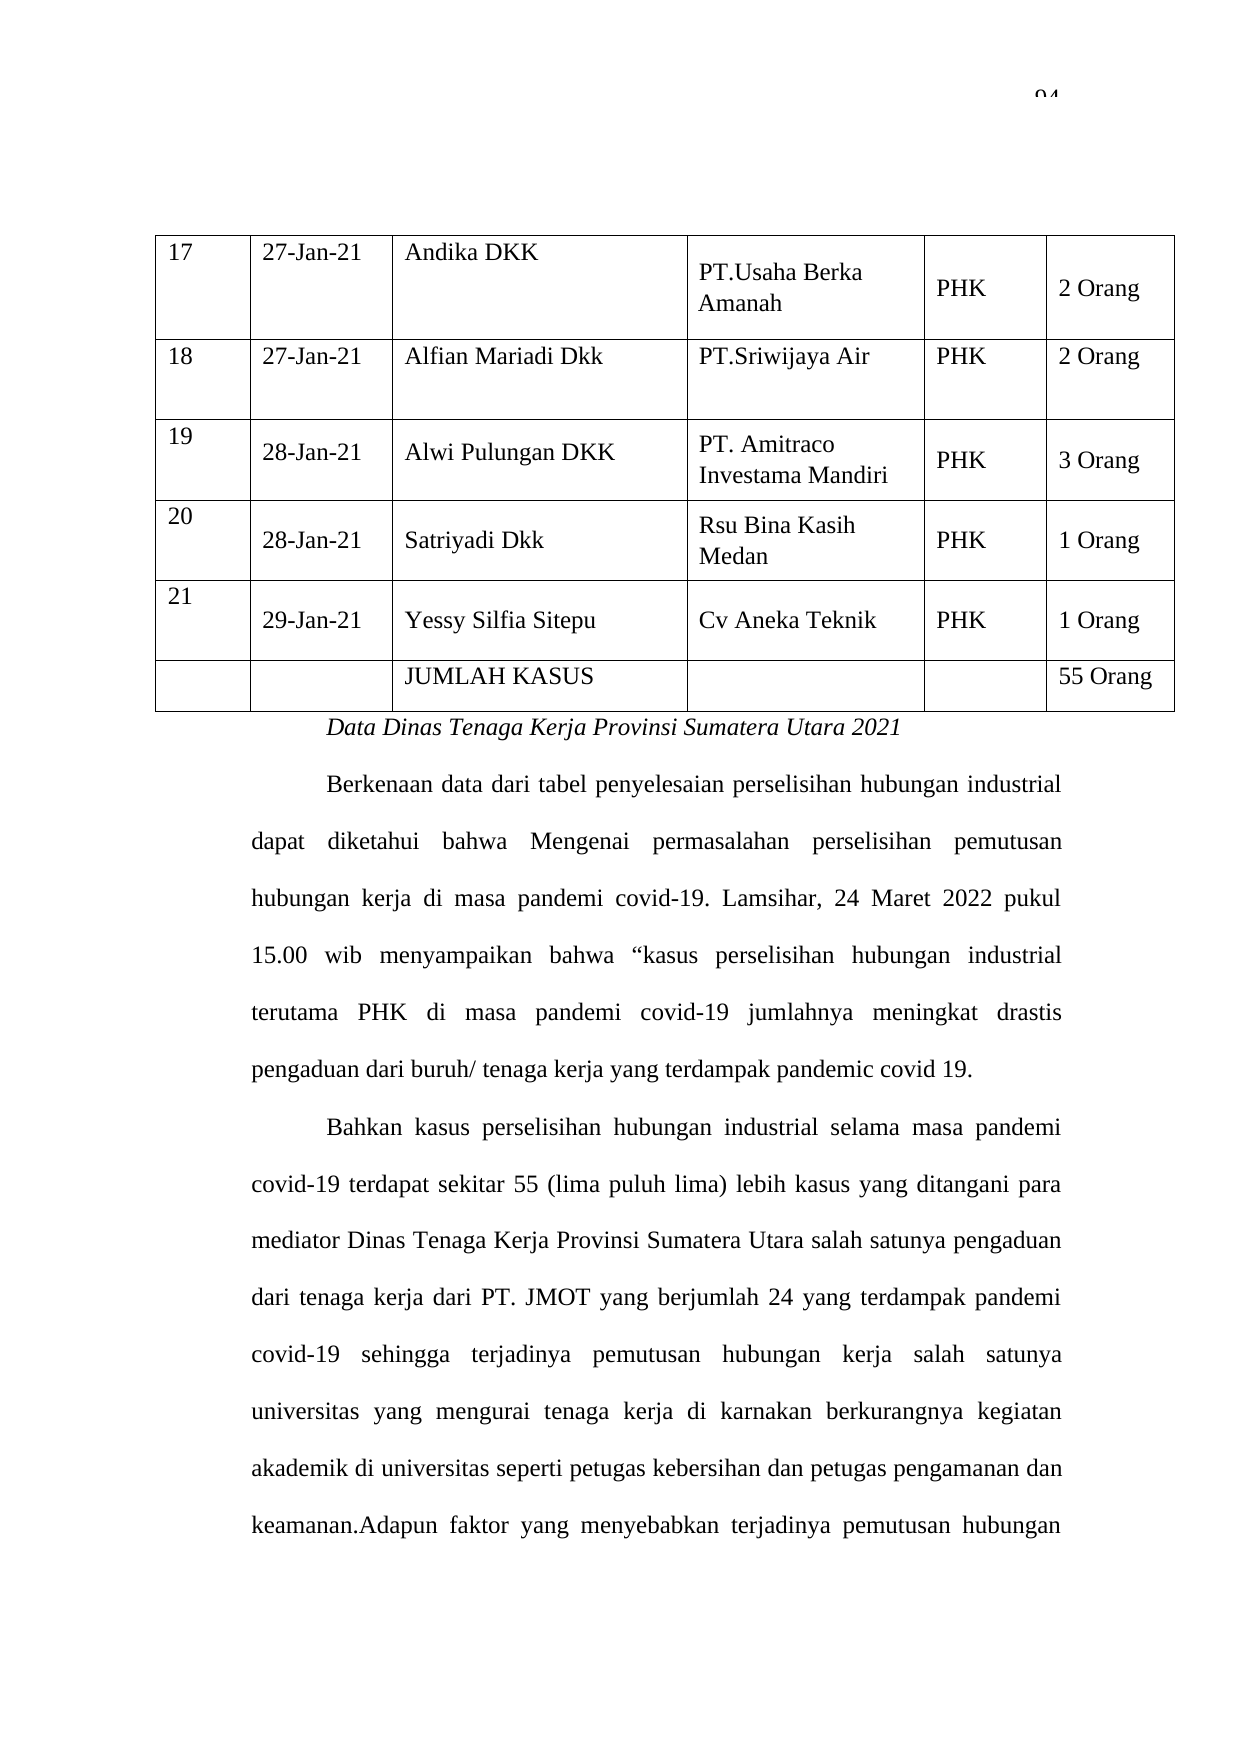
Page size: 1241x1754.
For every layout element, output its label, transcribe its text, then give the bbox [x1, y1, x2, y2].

table_cell Rsu Bina Kasih Medan [688, 501, 924, 579]
text Data Dinas Tenaga Kerja Provinsi Sumatera Utara 2021 [326, 712, 1186, 741]
table_cell 18 [156, 340, 250, 419]
table_cell 29-Jan-21 [251, 581, 392, 660]
table_cell PHK [925, 420, 1046, 499]
table_cell Cv Aneka Teknik [688, 581, 924, 660]
table_cell PT.Sriwijaya Air [688, 340, 924, 419]
table_header PT.Usaha Berka Amanah [688, 236, 924, 339]
table_cell 19 [156, 420, 250, 499]
table_cell PT. Amitraco Investama Mandiri [688, 420, 924, 499]
table_cell 55 Orang [1047, 661, 1174, 711]
table_header Andika DKK [393, 236, 687, 339]
table_header 27-Jan-21 [251, 236, 392, 339]
table_cell PHK [925, 581, 1046, 660]
table_header 2 Orang [1047, 236, 1174, 339]
table_cell [251, 661, 392, 711]
table_cell 27-Jan-21 [251, 340, 392, 419]
table_cell Alwi Pulungan DKK [393, 420, 687, 499]
table_cell 20 [156, 501, 250, 579]
table_cell [925, 661, 1046, 711]
table_cell 21 [156, 581, 250, 660]
text Bahkan kasus perselisihan hubungan industrial selama masa pandemi covid-19 terdapat sekitar 55 (lima puluh lima) lebih kasus yang ditangani para mediator Dinas Tenaga Kerja Provinsi Sumatera Utara salah satunya pengaduan dari tenaga kerja dari PT. JMOT yang berjumlah 24 yang terdampak pandemi covid-19 sehingga terjadinya pemutusan hubungan kerja salah satunya universitas yang mengurai tenaga kerja di karnakan berkurangnya kegiatan akademik di universitas seperti petugas kebersihan dan petugas pengamanan dan keamanan.Adapun faktor yang menyebabkan terjadinya pemutusan hubungan [251, 1112, 1062, 1539]
table_header 17 [156, 236, 250, 339]
table_cell Alfian Mariadi Dkk [393, 340, 687, 419]
table_cell PHK [925, 501, 1046, 579]
table_cell 1 Orang [1047, 501, 1174, 579]
table_cell Yessy Silfia Sitepu [393, 581, 687, 660]
table_cell 2 Orang [1047, 340, 1174, 419]
table_cell JUMLAH KASUS [393, 661, 687, 711]
table_cell Satriyadi Dkk [393, 501, 687, 579]
table_cell [156, 661, 250, 711]
table_cell [688, 661, 924, 711]
table_cell 28-Jan-21 [251, 501, 392, 579]
table_cell 3 Orang [1047, 420, 1174, 499]
table_cell 1 Orang [1047, 581, 1174, 660]
table_cell PHK [925, 340, 1046, 419]
table_header PHK [925, 236, 1046, 339]
table_cell 28-Jan-21 [251, 420, 392, 499]
text Berkenaan data dari tabel penyelesaian perselisihan hubungan industrial dapat diketahui bahwa Mengenai permasalahan perselisihan pemutusan hubungan kerja di masa pandemi covid-19. Lamsihar, 24 Maret 2022 pukul 15.00 wib menyampaikan bahwa “kasus perselisihan hubungan industrial terutama PHK di masa pandemi covid-19 jumlahnya meningkat drastis pengaduan dari buruh/ tenaga kerja yang terdampak pandemic covid 19. [251, 769, 1062, 1083]
